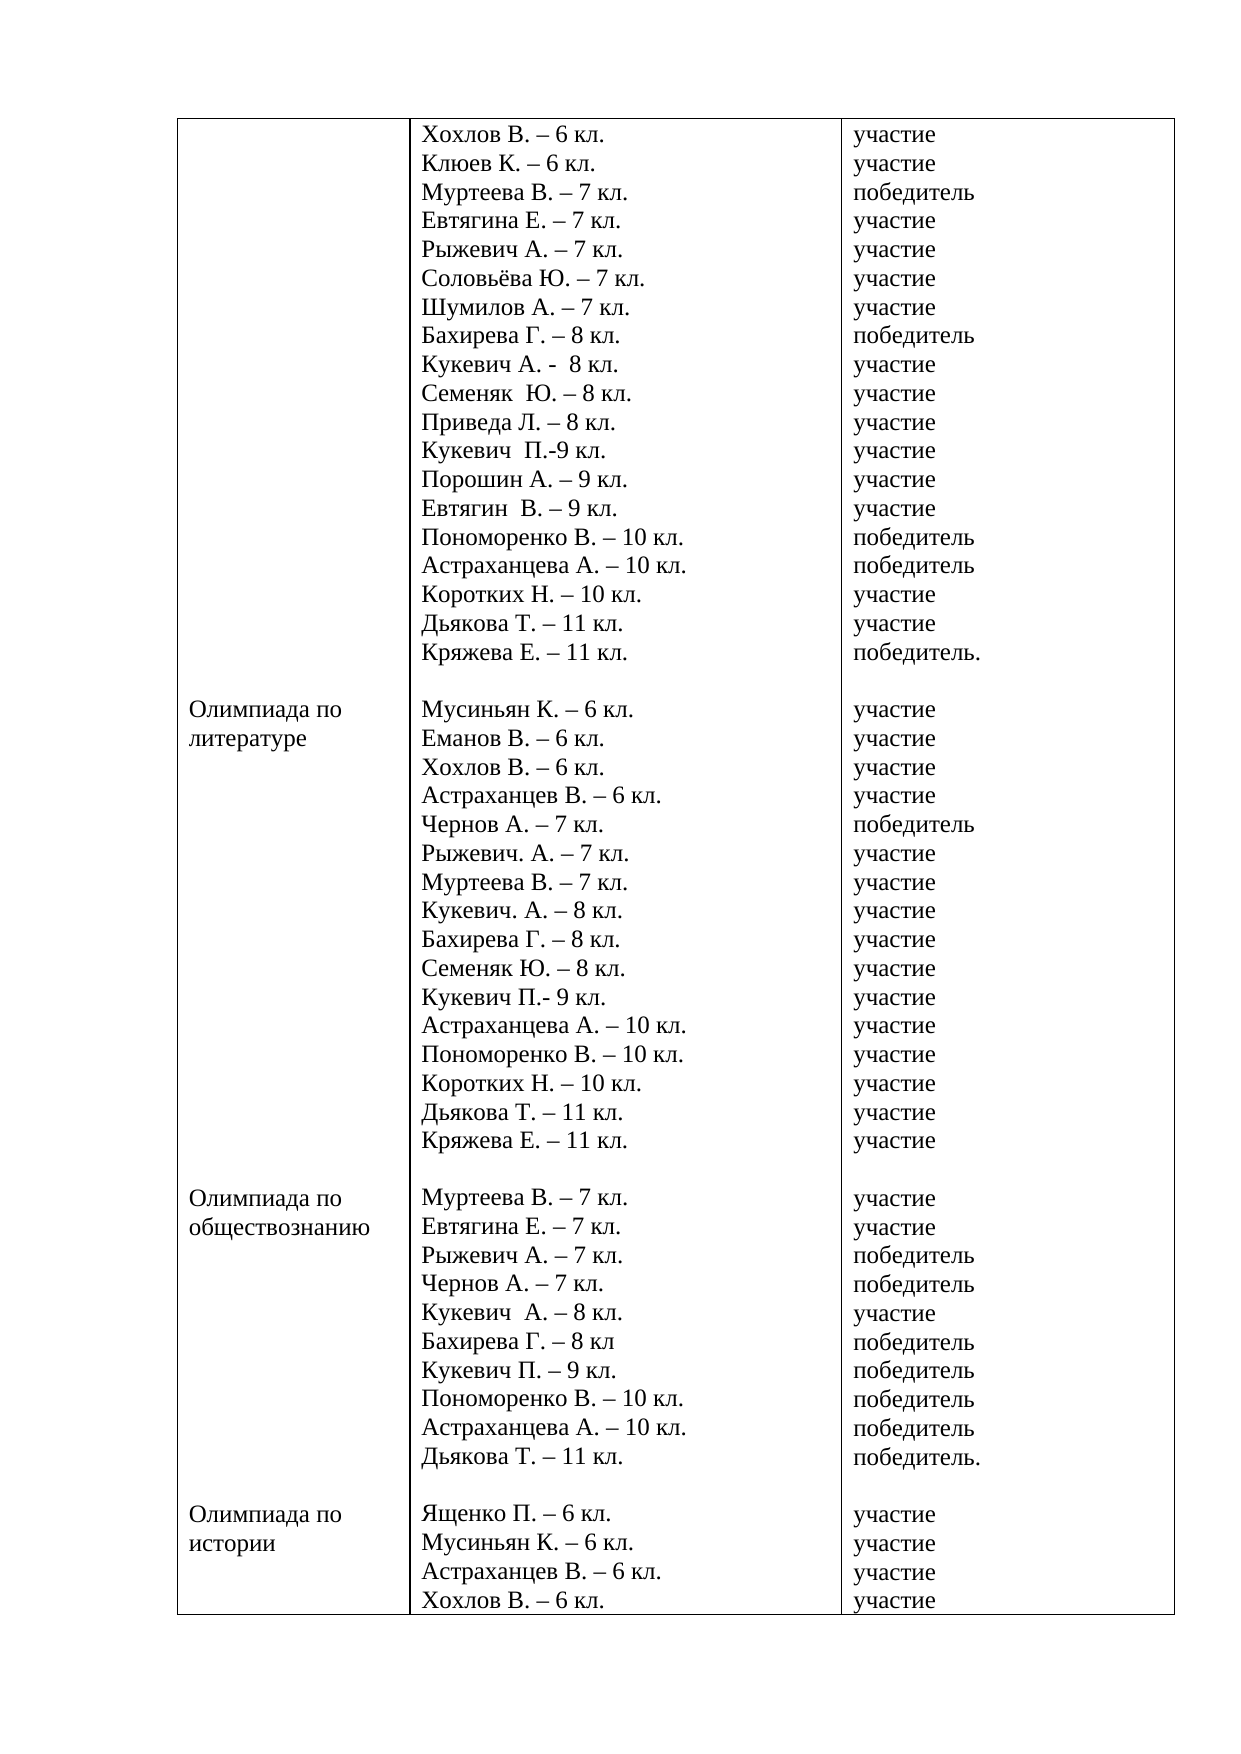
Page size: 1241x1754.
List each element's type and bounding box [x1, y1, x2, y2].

table_cell [842, 119, 1174, 1614]
table_cell [411, 119, 841, 1614]
table_cell [178, 119, 409, 1614]
